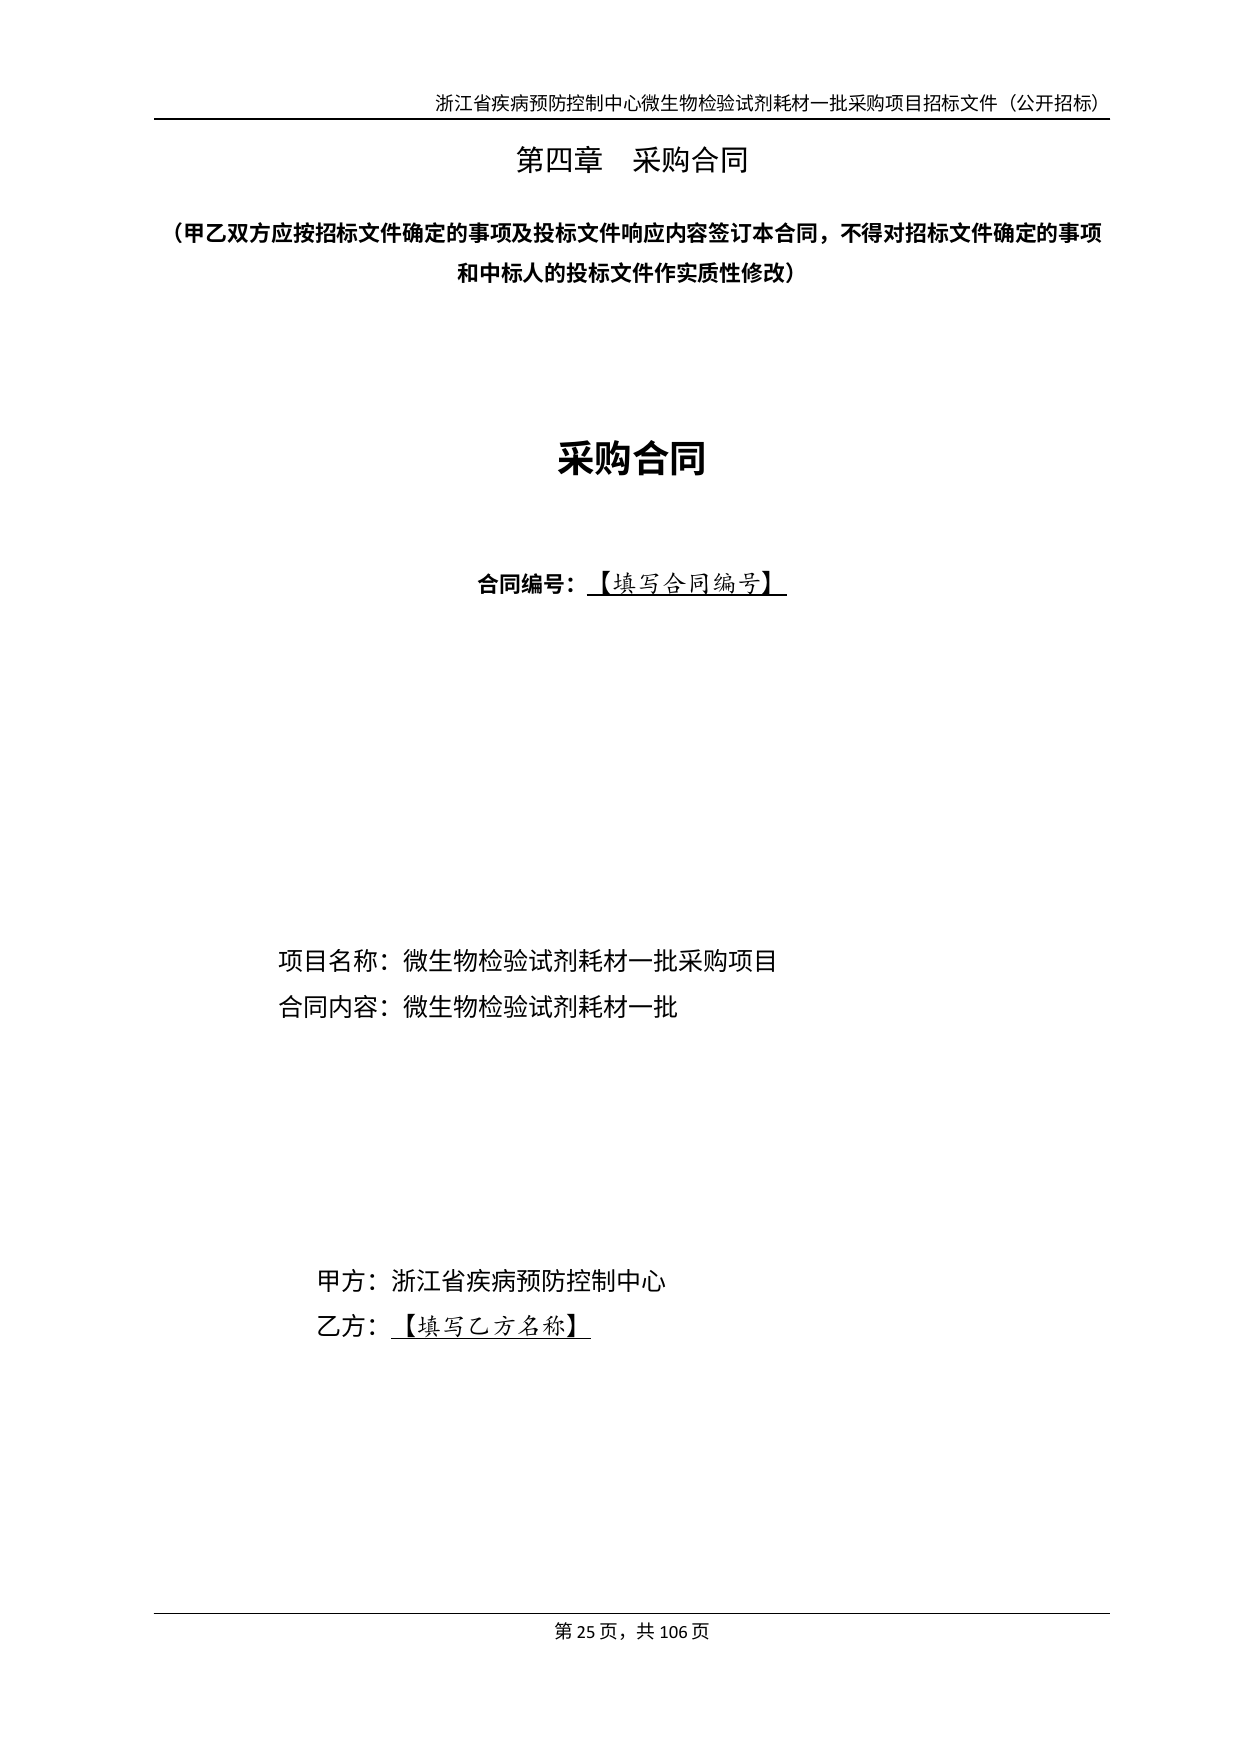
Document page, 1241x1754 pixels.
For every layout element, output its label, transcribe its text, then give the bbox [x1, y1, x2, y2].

text 合同内容：微生物检验试剂耗材一批 [153, 987, 1110, 1023]
text 采购合同 [153, 429, 1110, 483]
text （甲乙双方应按招标文件确定的事项及投标文件响应内容签订本合同，不得对招标文件确定的事项和中标人的投标文件作实质性修改） [153, 216, 1110, 287]
text 甲方：浙江省疾病预防控制中心 [153, 1261, 1110, 1297]
subtitle 第四章 采购合同 [153, 141, 1110, 175]
text 合同编号：【填写合同编号】 [153, 563, 1110, 599]
text 乙方：【填写乙方名称】 [153, 1307, 1110, 1343]
text 项目名称：微生物检验试剂耗材一批采购项目 [153, 942, 1110, 978]
